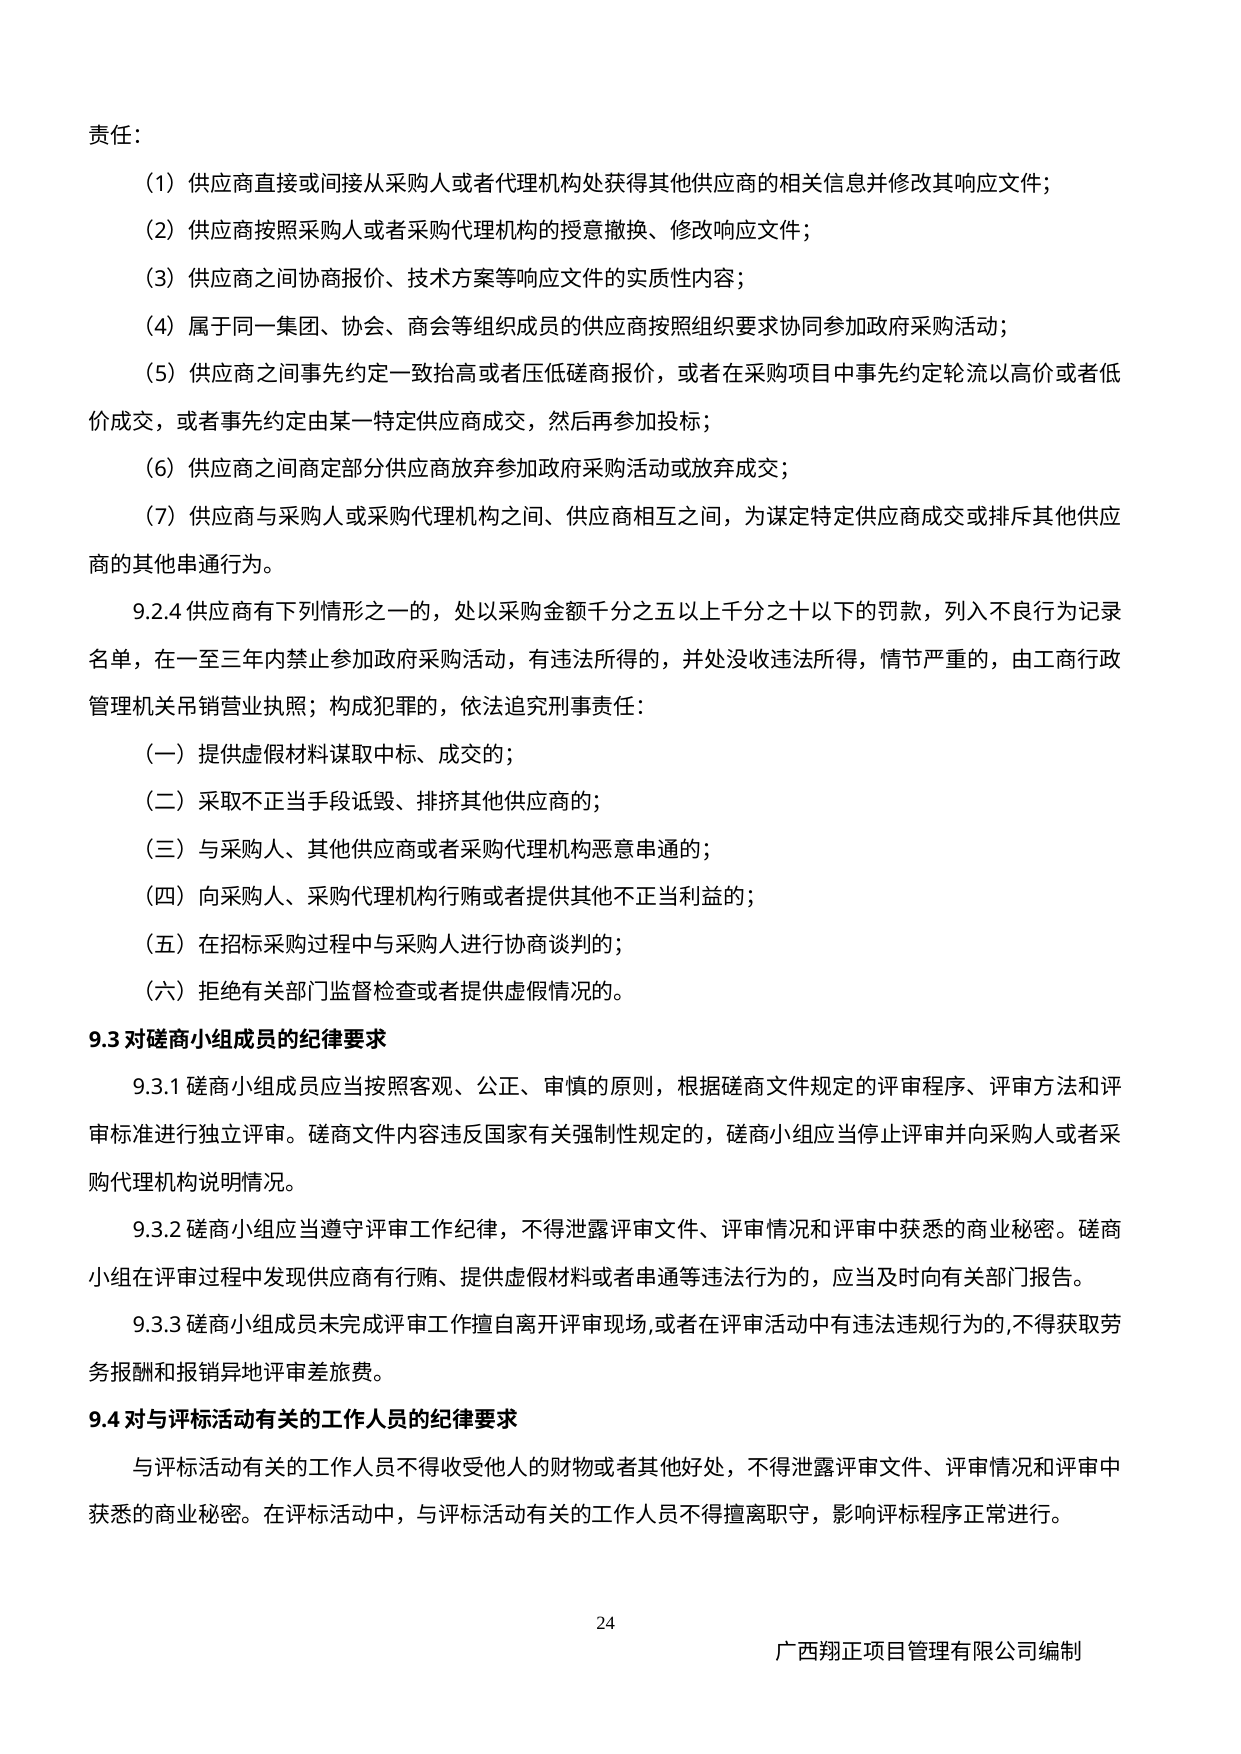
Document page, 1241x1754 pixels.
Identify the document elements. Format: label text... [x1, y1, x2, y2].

text （3）供应商之间协商报价、技术方案等响应文件的实质性内容； [88, 261, 1122, 293]
text （1）供应商直接或间接从采购人或者代理机构处获得其他供应商的相关信息并修改其响应文件； [88, 166, 1122, 198]
text 9.3.3磋商小组成员未完成评审工作擅自离开评审现场,或者在评审活动中有违法违规行为的,不得获取劳务报酬和报销异地评审差旅费。 [88, 1307, 1122, 1386]
text （二）采取不正当手段诋毁、排挤其他供应商的； [88, 784, 1122, 816]
text （5）供应商之间事先约定一致抬高或者压低磋商报价，或者在采购项目中事先约定轮流以高价或者低价成交，或者事先约定由某一特定供应商成交，然后再参加投标； [88, 356, 1122, 436]
text （4）属于同一集团、协会、商会等组织成员的供应商按照组织要求协同参加政府采购活动； [88, 309, 1122, 341]
text （6）供应商之间商定部分供应商放弃参加政府采购活动或放弃成交； [88, 451, 1122, 483]
text （四）向采购人、采购代理机构行贿或者提供其他不正当利益的； [88, 879, 1122, 911]
text （三）与采购人、其他供应商或者采购代理机构恶意串通的； [88, 832, 1122, 863]
text （7）供应商与采购人或采购代理机构之间、供应商相互之间，为谋定特定供应商成交或排斥其他供应商的其他串通行为。 [88, 499, 1122, 578]
text （六）拒绝有关部门监督检查或者提供虚假情况的。 [88, 974, 1122, 1006]
text 9.3.1磋商小组成员应当按照客观、公正、审慎的原则，根据磋商文件规定的评审程序、评审方法和评审标准进行独立评审。磋商文件内容违反国家有关强制性规定的，磋商小组应当停止评审并向采购人或者采购代理机构说明情况。 [88, 1069, 1122, 1196]
text 9.2.4供应商有下列情形之一的，处以采购金额千分之五以上千分之十以下的罚款，列入不良行为记录名单，在一至三年内禁止参加政府采购活动，有违法所得的，并处没收违法所得，情节严重的，由工商行政管理机关吊销营业执照；构成犯罪的，依法追究刑事责任： [88, 594, 1122, 721]
text 9.3对磋商小组成员的纪律要求 [88, 1022, 1122, 1053]
text （一）提供虚假材料谋取中标、成交的； [88, 737, 1122, 768]
text （2）供应商按照采购人或者采购代理机构的授意撤换、修改响应文件； [88, 213, 1122, 245]
text （五）在招标采购过程中与采购人进行协商谈判的； [88, 927, 1122, 958]
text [88, 118, 1122, 150]
text 与评标活动有关的工作人员不得收受他人的财物或者其他好处，不得泄露评审文件、评审情况和评审中获悉的商业秘密。在评标活动中，与评标活动有关的工作人员不得擅离职守，影响评标程序正常进行。 [88, 1450, 1122, 1529]
text 9.4对与评标活动有关的工作人员的纪律要求 [88, 1402, 1122, 1434]
text 9.3.2磋商小组应当遵守评审工作纪律，不得泄露评审文件、评审情况和评审中获悉的商业秘密。磋商小组在评审过程中发现供应商有行贿、提供虚假材料或者串通等违法行为的，应当及时向有关部门报告。 [88, 1212, 1122, 1291]
